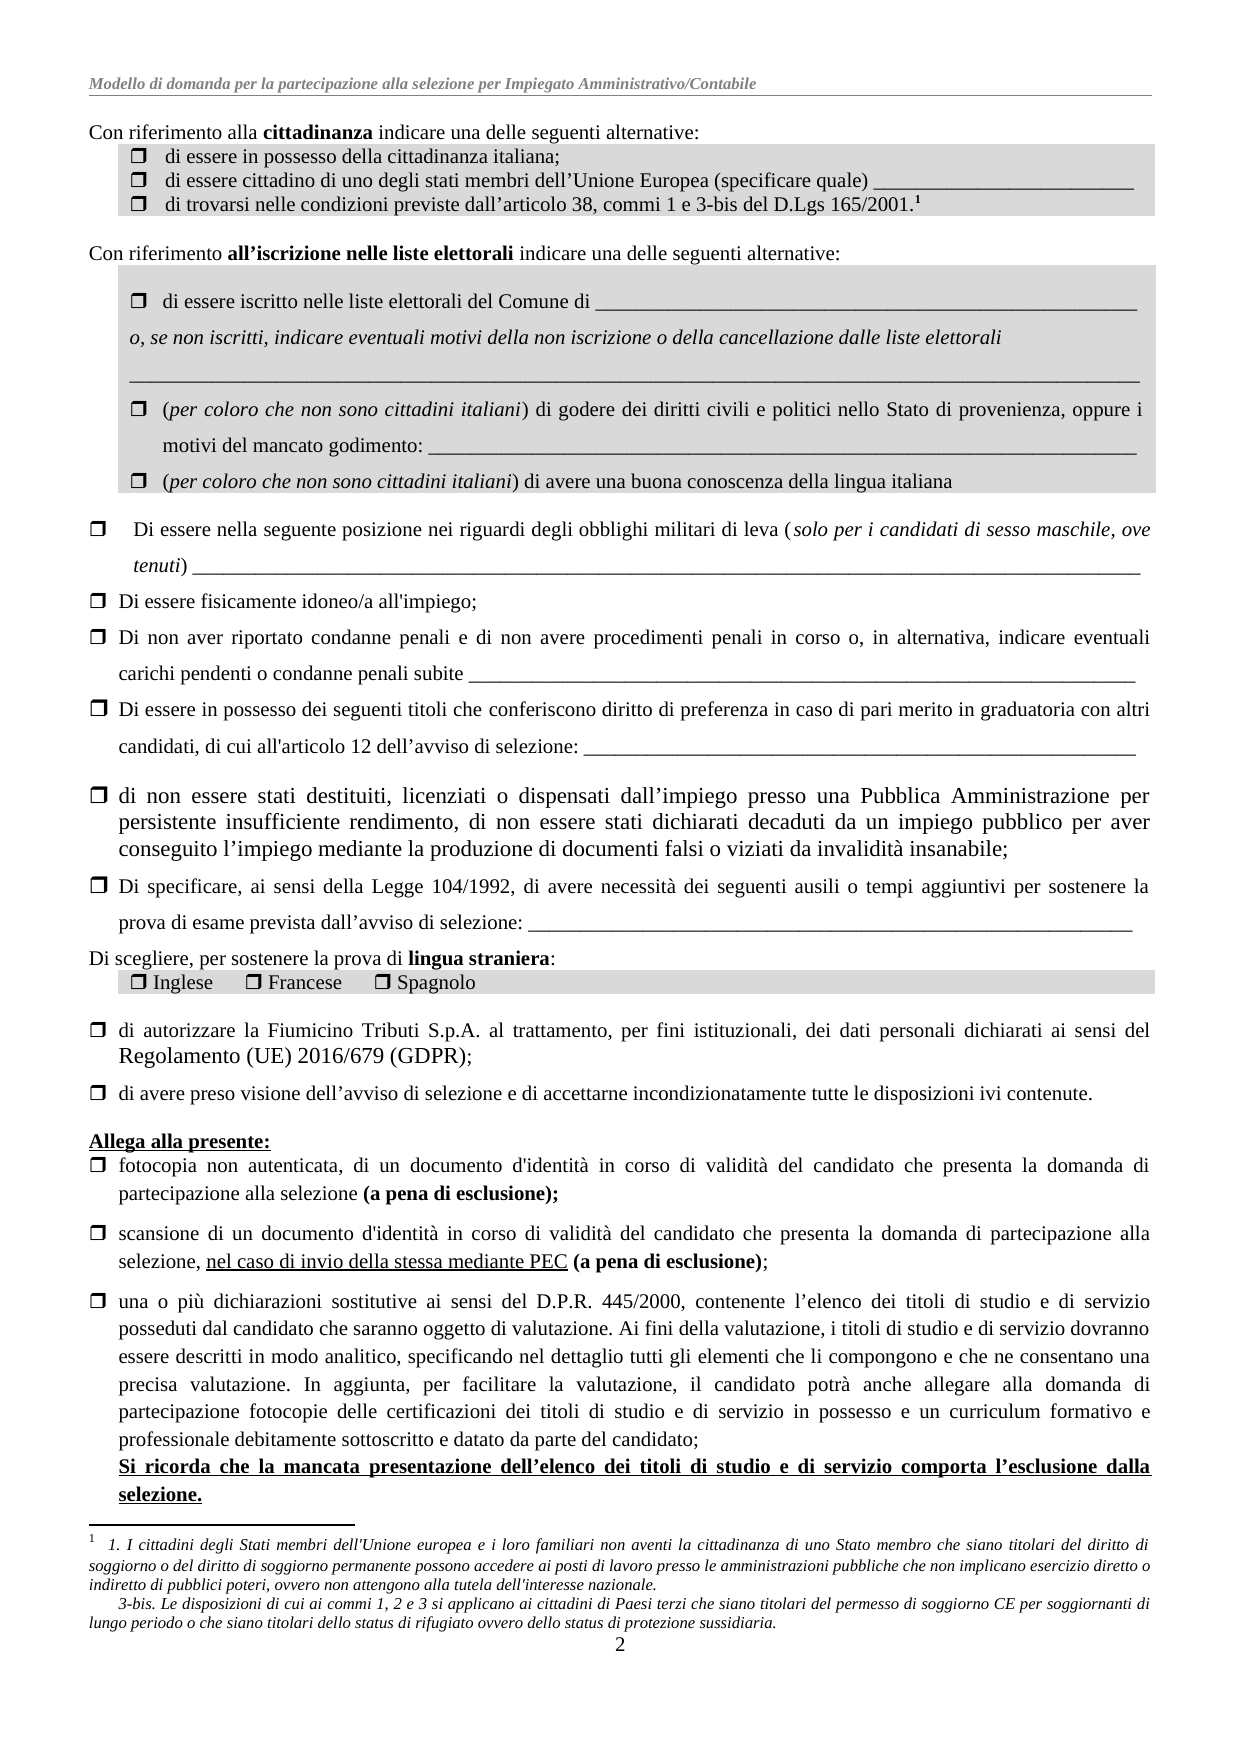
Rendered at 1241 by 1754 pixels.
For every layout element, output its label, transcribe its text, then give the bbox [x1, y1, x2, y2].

text Si ricorda che la mancata presentazione dell’elenco dei titoli di studio e di servizio comporta l’esclusione dalla selezione. [118, 1454, 1152, 1475]
text Con riferimento all’iscrizione nelle liste elettorali indicare una delle seguenti alternative: [89, 241, 1152, 264]
list di non essere stati destituiti, licenziati o dispensati dall’impiego presso una Pubblica Amministrazione per persistente insufficiente rendimento, di non essere stati dichiarati decaduti da un impiego pubblico per aver conseguito l’impiego mediante la produzione di documenti falsi o viziati da invalidità insanabile; [89, 782, 1152, 861]
list Di non aver riportato condanne penali e di non avere procedimenti penali in corso o, in alternativa, indicare eventuali carichi pendenti o condanne penali subite ________________________________________________________________ [89, 625, 1152, 685]
list scansione di un documento d'identità in corso di validità del candidato che presenta la domanda di partecipazione alla selezione, nel caso di invio della stessa mediante PEC (a pena di esclusione); [89, 1221, 1152, 1273]
list Di essere fisicamente idoneo/a all'impiego; [89, 589, 1152, 613]
text Si ricorda che la mancata presentazione dell’elenco dei titoli di studio e di servizio comporta l’esclusione dalla selezione. [118, 1476, 1152, 1506]
list di avere preso visione dell’avviso di selezione e di accettarne incondizionatamente tutte le disposizioni ivi contenute. [89, 1081, 1152, 1105]
list Di essere nella seguente posizione nei riguardi degli obblighi militari di leva (solo per i candidati di sesso maschile, ove tenuti) ___________________________________________________________________________________________ [89, 517, 1152, 577]
list una o più dichiarazioni sostitutive ai sensi del D.P.R. 445/2000, contenente l’elenco dei titoli di studio e di servizio posseduti dal candidato che saranno oggetto di valutazione. Ai fini della valutazione, i titoli di studio e di servizio dovranno essere descritti in modo analitico, specificando nel dettaglio tutti gli elementi che li compongono e che ne consentano una precisa valutazione. In aggiunta, per facilitare la valutazione, il candidato potrà anche allegare alla domanda di partecipazione fotocopie delle certificazioni dei titoli di studio e di servizio in possesso e un curriculum formativo e professionale debitamente sottoscritto e datato da parte del candidato; [89, 1289, 1152, 1451]
list Di specificare, ai sensi della Legge 104/1992, di avere necessità dei seguenti ausili o tempi aggiuntivi per sostenere la prova di esame prevista dall’avviso di selezione: __________________________________________________________ [89, 874, 1152, 934]
table_header di essere in possesso della cittadinanza italiana; di essere cittadino di uno degli stati membri dell’Unione Europea (specificare quale) _________________________ di trovarsi nelle condizioni previste dall’articolo 38, commi 1 e 3-bis del D.Lgs 165/2001. [118, 144, 1155, 216]
list fotocopia non autenticata, di un documento d'identità in corso di validità del candidato che presenta la domanda di partecipazione alla selezione (a pena di esclusione); [89, 1153, 1152, 1205]
text Con riferimento alla cittadinanza indicare una delle seguenti alternative: [89, 120, 1152, 144]
text Di scegliere, per sostenere la prova di lingua straniera: [89, 946, 1152, 970]
list di autorizzare la Fiumicino Tributi S.p.A. al trattamento, per fini istituzionali, dei dati personali dichiarati ai sensi del Regolamento (UE) 2016/679 (GDPR); [89, 1018, 1152, 1069]
list Di essere in possesso dei seguenti titoli che conferiscono diritto di preferenza in caso di pari merito in graduatoria con altri candidati, di cui all'articolo 12 dell’avviso di selezione: _____________________________________________________ [89, 697, 1152, 758]
table_header di essere iscritto nelle liste elettorali del Comune di ____________________________________________________ o, se non iscritti, indicare eventuali motivi della non iscrizione o della cancellazione dalle liste elettorali _________________________________________________________________________________________________ (per coloro che non sono cittadini italiani) di godere dei diritti civili e politici nello Stato di provenienza, oppure i motivi del mancato godimento: ____________________________________________________________________ (per coloro che non sono cittadini italiani) di avere una buona conoscenza della lingua italiana [118, 265, 1156, 493]
table_header Inglese Francese Spagnolo [118, 970, 1155, 994]
text Allega alla presente: [89, 1129, 1150, 1153]
